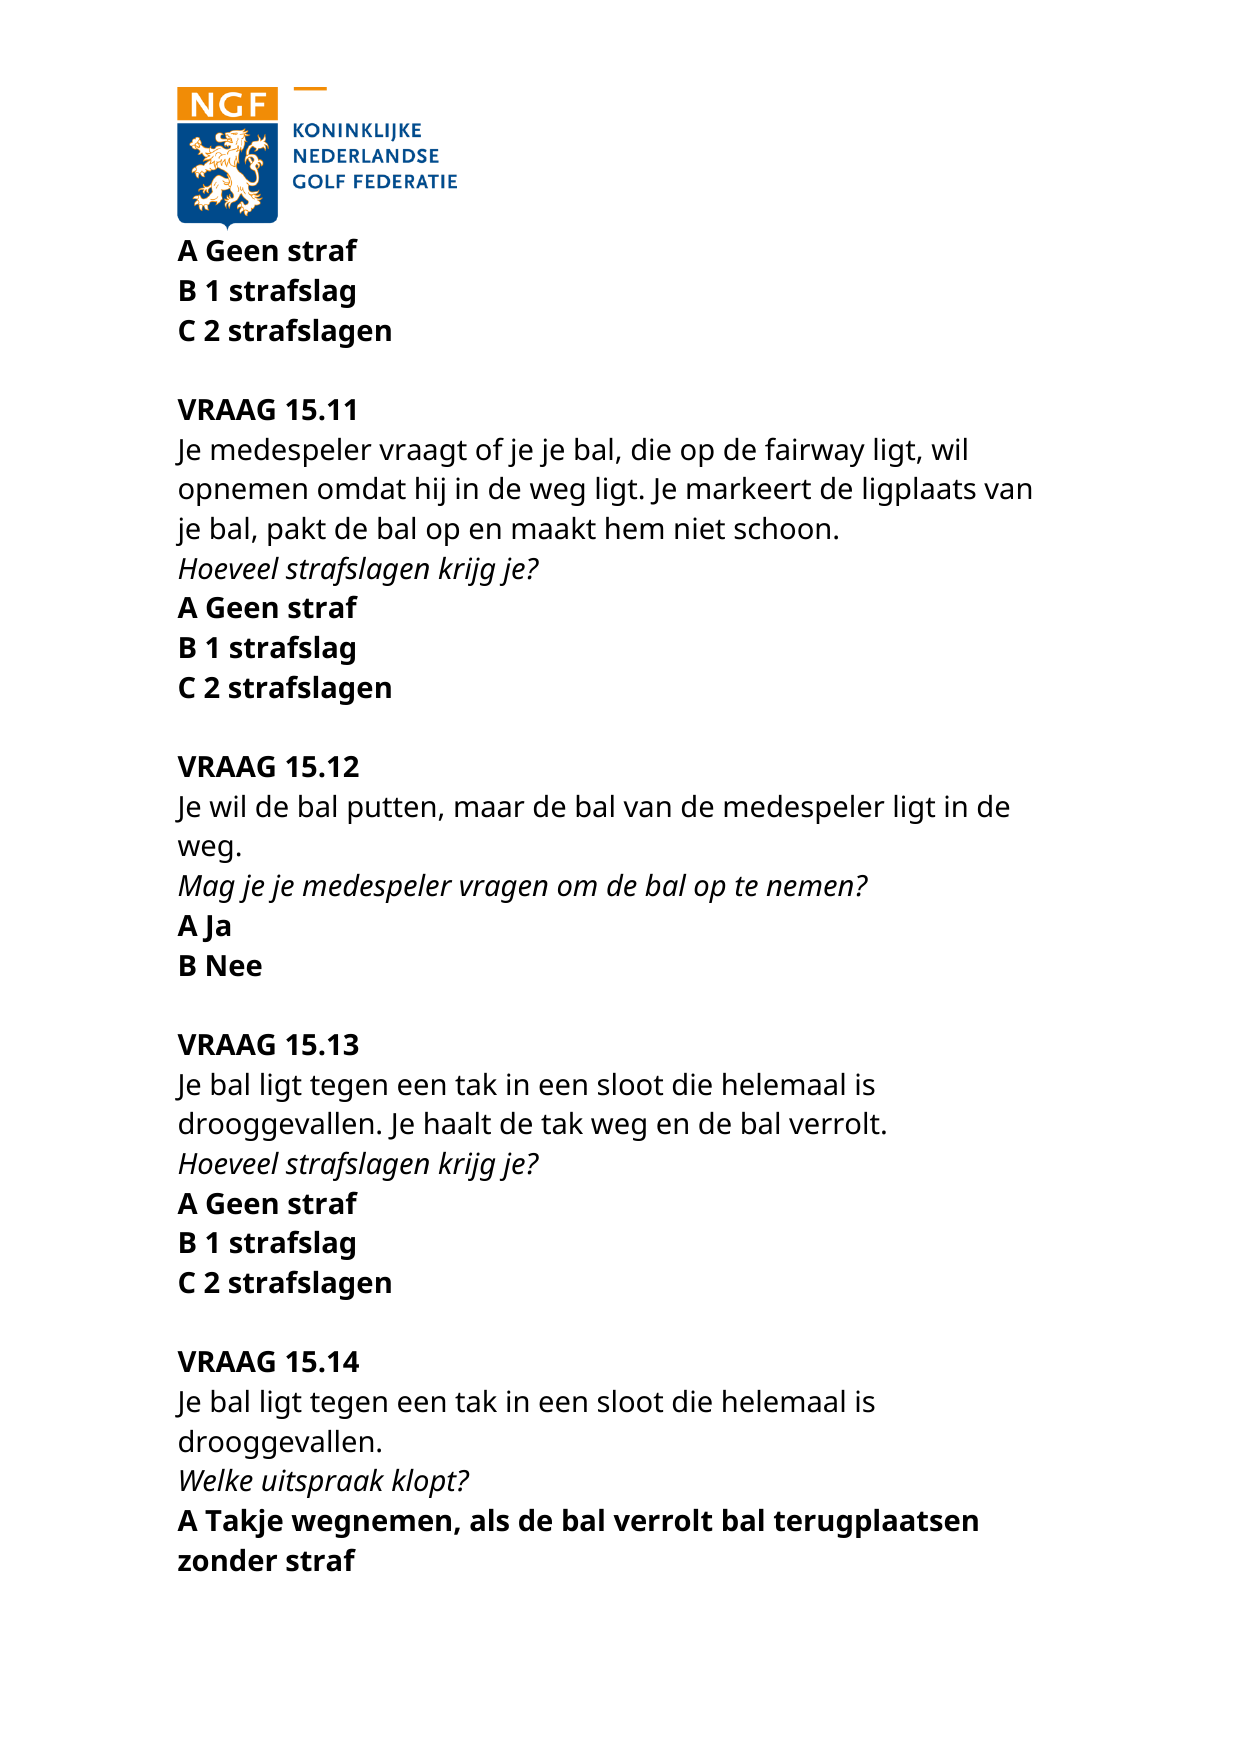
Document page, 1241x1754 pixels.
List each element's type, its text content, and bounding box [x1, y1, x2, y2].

picture [177, 87, 457, 118]
text A Geen straf [177, 118, 1063, 270]
text Mag je je medespeler vragen om de bal op te nemen? [177, 865, 1063, 905]
text VRAAG 15.11 [177, 389, 1063, 429]
text C 2 strafslagen [177, 310, 1063, 349]
text VRAAG 15.13 [177, 1024, 1063, 1064]
text VRAAG 15.12 [177, 746, 1063, 786]
text A Ja [177, 905, 1063, 945]
text Je wil de bal putten, maar de bal van de medespeler ligt in de weg. [177, 786, 1063, 865]
text C 2 strafslagen [177, 667, 1063, 707]
text C 2 strafslagen [177, 1262, 1063, 1302]
text Hoeveel strafslagen krijg je? [177, 1143, 1063, 1183]
text B 1 strafslag [177, 270, 1063, 310]
text VRAAG 15.14 [177, 1342, 1063, 1381]
text B 1 strafslag [177, 627, 1063, 667]
text Je bal ligt tegen een tak in een sloot die helemaal is drooggevallen. [177, 1381, 1063, 1461]
text A Geen straf [177, 1183, 1063, 1223]
text Hoeveel strafslagen krijg je? [177, 548, 1063, 588]
text A Geen straf [177, 588, 1063, 627]
text Welke uitspraak klopt? [177, 1461, 1063, 1500]
text Je medespeler vraagt of je je bal, die op de fairway ligt, wil opnemen omdat hij in de weg ligt. Je markeert de ligplaats van je bal, pakt de bal op en maakt hem niet schoon. [177, 429, 1063, 548]
text Je bal ligt tegen een tak in een sloot die helemaal is drooggevallen. Je haalt de tak weg en de bal verrolt. [177, 1064, 1063, 1143]
text B Nee [177, 945, 1063, 984]
text B 1 strafslag [177, 1223, 1063, 1262]
text A Takje wegnemen, als de bal verrolt bal terugplaatsen zonder straf [177, 1500, 1063, 1580]
